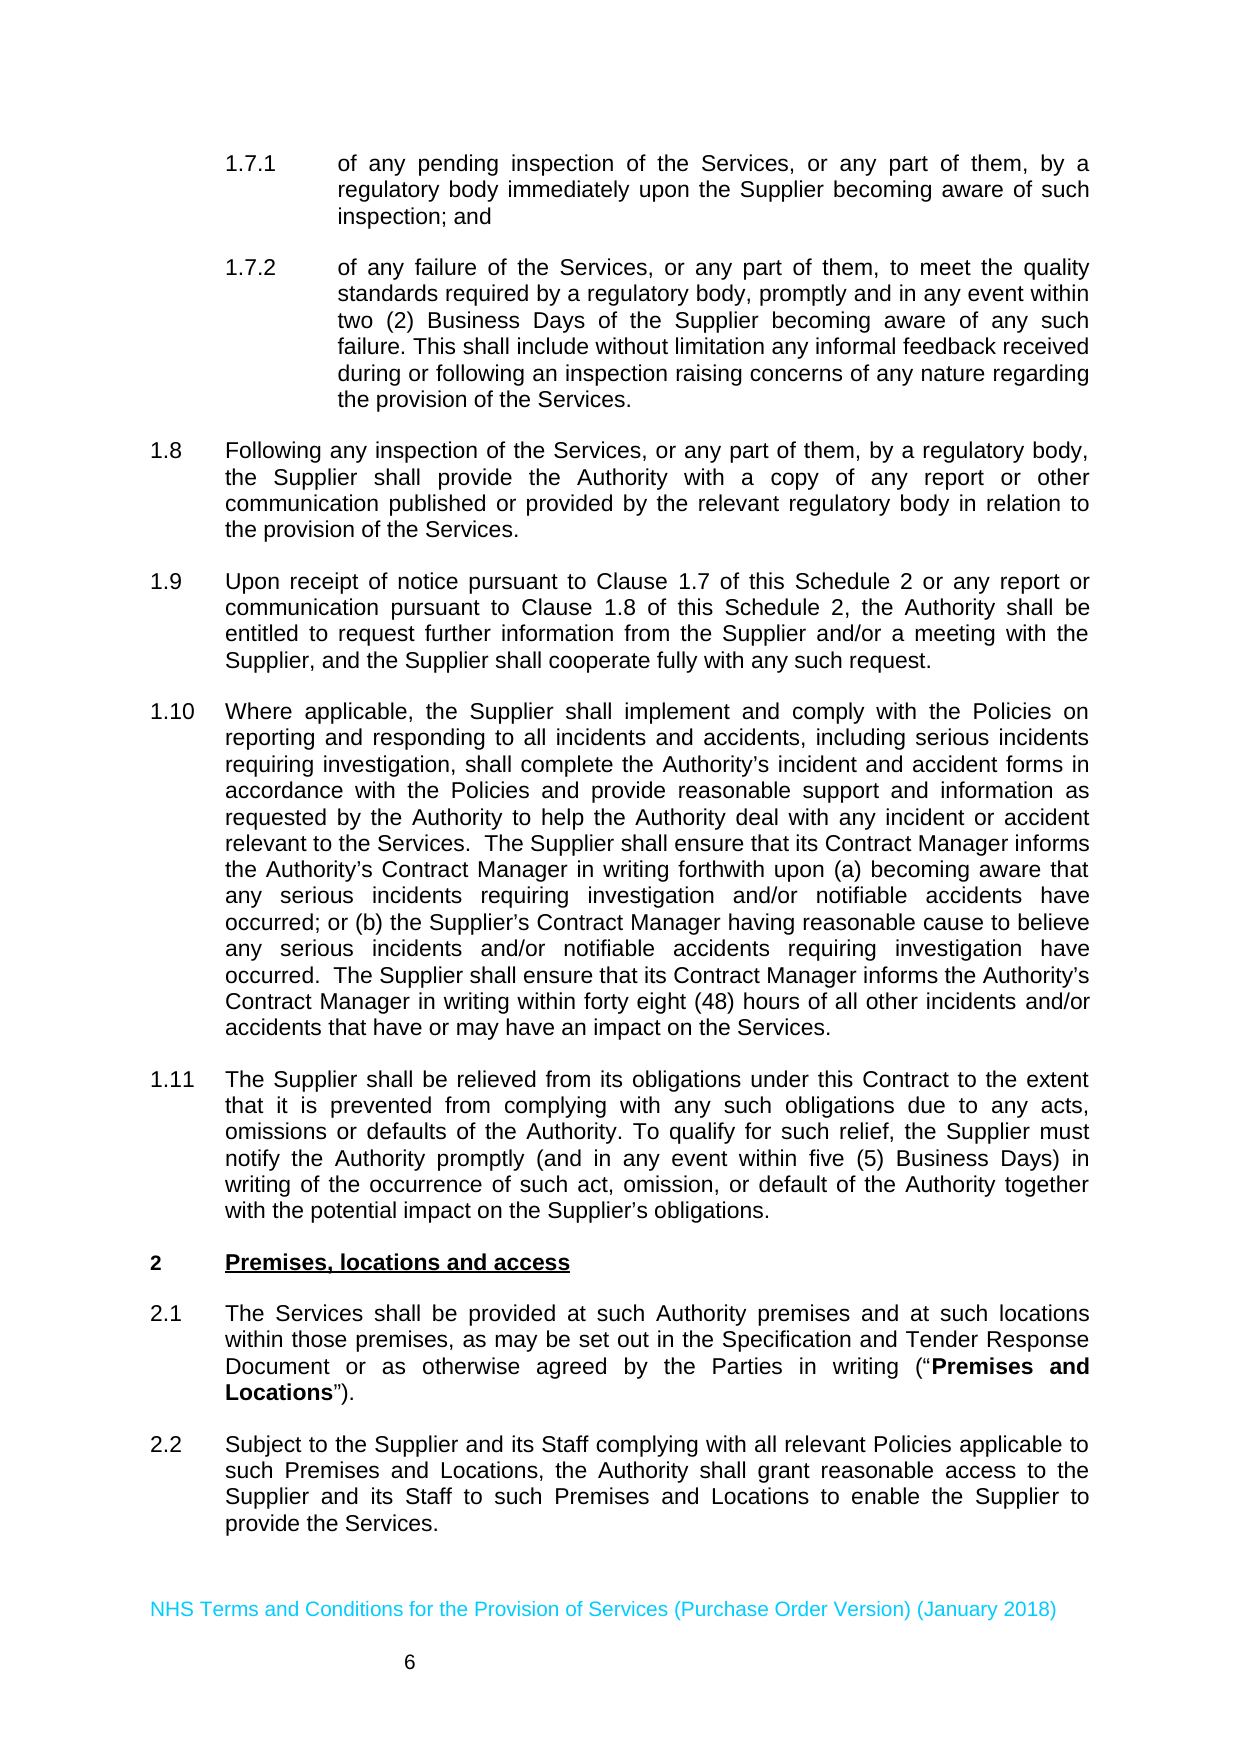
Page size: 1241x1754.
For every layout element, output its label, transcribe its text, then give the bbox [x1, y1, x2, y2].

subtitle Premises, locations and access [150, 1249, 1090, 1275]
subtitle of any failure of the Services, or any part of them, to meet the quality standards required by a regulatory body, promptly and in any event within two (2) Business Days of the Supplier becoming aware of any such failure. This shall include without limitation any informal feedback received during or following an inspection raising concerns of any nature regarding the provision of the Services. [225, 254, 1090, 412]
subtitle Subject to the Supplier and its Staff complying with all relevant Policies applicable to such Premises and Locations, the Authority shall grant reasonable access to the Supplier and its Staff to such Premises and Locations to enable the Supplier to provide the Services. [150, 1431, 1090, 1536]
subtitle Upon receipt of notice pursuant to Clause 1.7 of this Schedule 2 or any report or communication pursuant to Clause 1.8 of this Schedule 2, the Authority shall be entitled to request further information from the Supplier and/or a meeting with the Supplier, and the Supplier shall cooperate fully with any such request. [150, 568, 1090, 673]
subtitle The Services shall be provided at such Authority premises and at such locations within those premises, as may be set out in the Specification and Tender Response Document or as otherwise agreed by the Parties in writing (“Premises and Locations”). [150, 1300, 1090, 1406]
subtitle Where applicable, the Supplier shall implement and comply with the Policies on reporting and responding to all incidents and accidents, including serious incidents requiring investigation, shall complete the Authority’s incident and accident forms in accordance with the Policies and provide reasonable support and information as requested by the Authority to help the Authority deal with any incident or accident relevant to the Services. The Supplier shall ensure that its Contract Manager informs the Authority’s Contract Manager in writing forthwith upon (a) becoming aware that any serious incidents requiring investigation and/or notifiable accidents have occurred; or (b) the Supplier’s Contract Manager having reasonable cause to believe any serious incidents and/or notifiable accidents requiring investigation have occurred. The Supplier shall ensure that its Contract Manager informs the Authority’s Contract Manager in writing within forty eight (48) hours of all other incidents and/or accidents that have or may have an impact on the Services. [150, 698, 1090, 1041]
subtitle The Supplier shall be relieved from its obligations under this Contract to the extent that it is prevented from complying with any such obligations due to any acts, omissions or defaults of the Authority. To qualify for such relief, the Supplier must notify the Authority promptly (and in any event within five (5) Business Days) in writing of the occurrence of such act, omission, or default of the Authority together with the potential impact on the Supplier’s obligations. [150, 1066, 1090, 1224]
subtitle of any pending inspection of the Services, or any part of them, by a regulatory body immediately upon the Supplier becoming aware of such inspection; and [225, 150, 1090, 229]
subtitle Following any inspection of the Services, or any part of them, by a regulatory body, the Supplier shall provide the Authority with a copy of any report or other communication published or provided by the relevant regulatory body in relation to the provision of the Services. [150, 437, 1090, 543]
